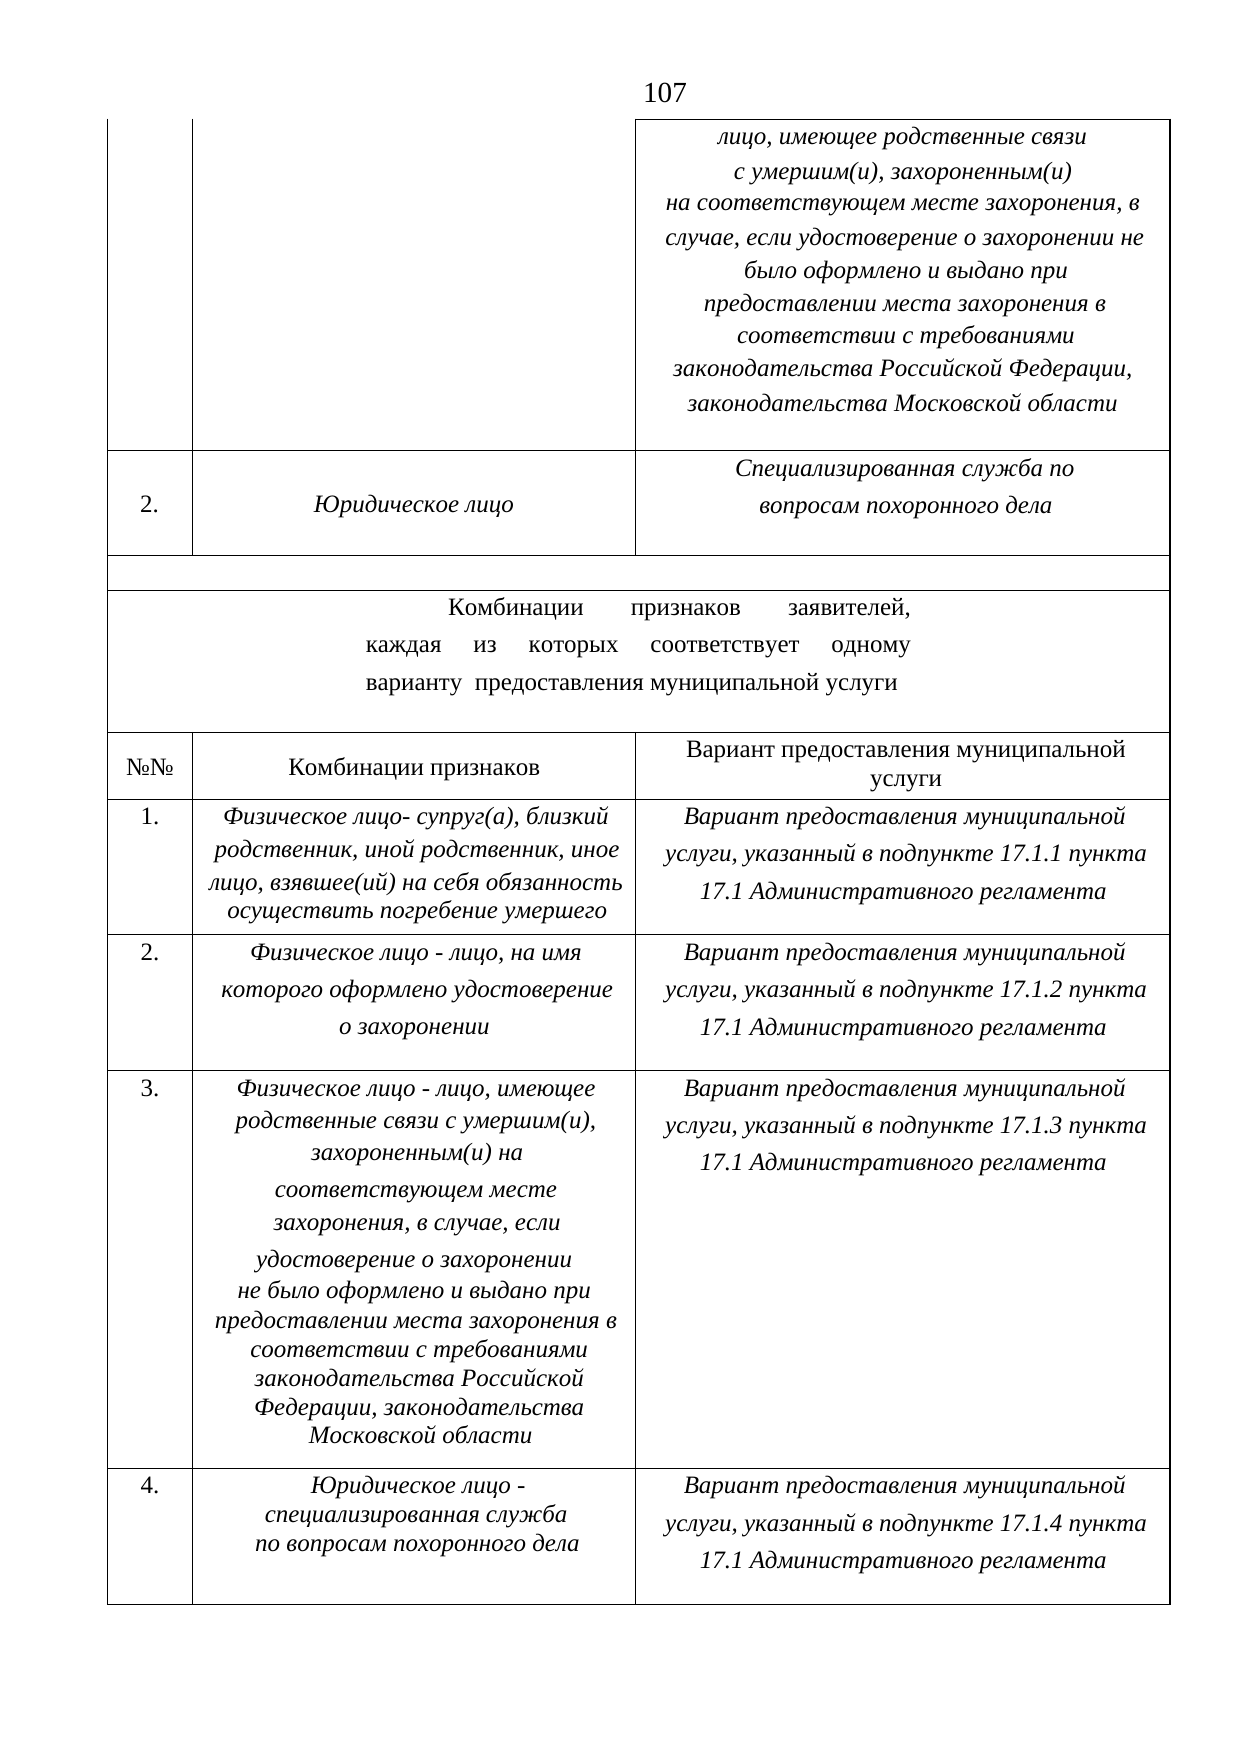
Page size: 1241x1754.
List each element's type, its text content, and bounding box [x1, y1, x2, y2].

table_cell Физическое лицо - лицо, имеющее родственные связи с умершим(и), захороненным(и) на соответствующем месте захоронения, в случае, если удостоверение о захоронении не было оформлено и выдано при предоставлении места захоронения в соответствии с требованиями законодательства Российской Федерации, законодательства Московской области [193, 1071, 635, 1468]
table_cell Вариант предоставления муниципальной услуги, указанный в подпункте 17.1.4 пункта 17.1 Административного регламента [636, 1469, 1169, 1603]
table_cell 3. [108, 1071, 192, 1468]
table_cell Комбинации признаков заявителей, каждая из которых соответствует одному варианту предоставления муниципальной услуги [192, 591, 1169, 732]
table_cell Комбинации признаков [193, 733, 635, 799]
table_cell 2. [108, 935, 192, 1070]
table_cell лицо, имеющее родственные связи с умершим(и), захороненным(и) на соответствующем месте захоронения, в случае, если удостоверение о захоронении не было оформлено и выдано при предоставлении места захоронения в соответствии с требованиями законодательства Российской Федерации, законодательства Московской области [636, 120, 1169, 450]
table_cell 4. [108, 1469, 192, 1603]
table_cell [108, 591, 192, 732]
table_cell Юридическое лицо - специализированная служба по вопросам похоронного дела [193, 1469, 635, 1603]
table_cell Физическое лицо- супруг(а), близкий родственник, иной родственник, иное лицо, взявшее(ий) на себя обязанность осуществить погребение умершего [193, 800, 635, 934]
table_cell [108, 556, 192, 589]
table_cell Вариант предоставления муниципальной услуги [636, 733, 1169, 799]
table_cell [192, 556, 1169, 589]
table_cell Вариант предоставления муниципальной услуги, указанный в подпункте 17.1.1 пункта 17.1 Административного регламента [636, 800, 1169, 934]
table_cell 2. [108, 451, 192, 555]
table_cell Юридическое лицо [193, 451, 635, 555]
table_cell Вариант предоставления муниципальной услуги, указанный в подпункте 17.1.2 пункта 17.1 Административного регламента [636, 935, 1169, 1070]
table_cell Физическое лицо - лицо, на имя которого оформлено удостоверение о захоронении [193, 935, 635, 1070]
table_cell 1. [108, 800, 192, 934]
table_cell №№ [108, 733, 192, 799]
table_cell Специализированная служба по вопросам похоронного дела [636, 451, 1169, 555]
table_cell Вариант предоставления муниципальной услуги, указанный в подпункте 17.1.3 пункта 17.1 Административного регламента [636, 1071, 1169, 1468]
